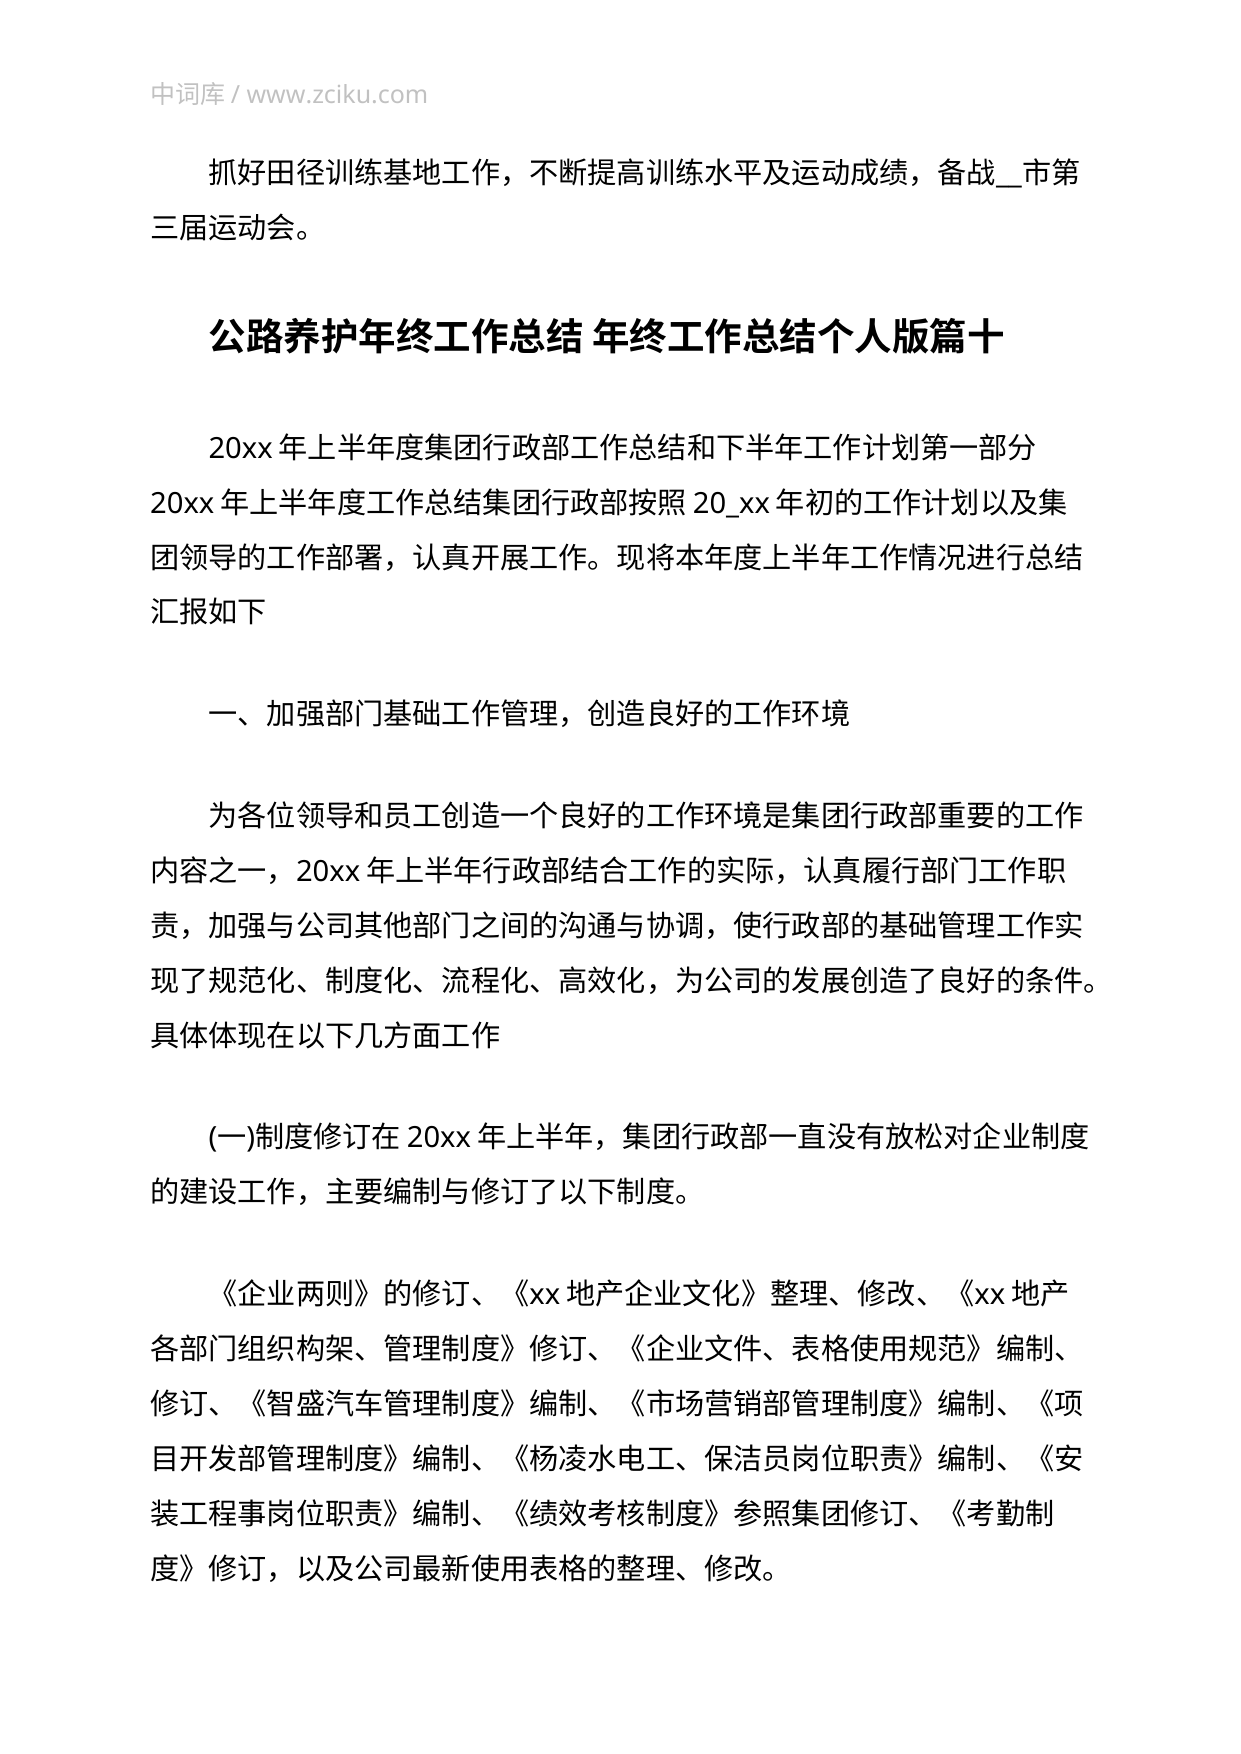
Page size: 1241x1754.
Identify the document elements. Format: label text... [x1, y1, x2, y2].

text (一)制度修订在20xx年上半年，集团行政部一直没有放松对企业制度的建设工作，主要编制与修订了以下制度。 [150, 1114, 1090, 1211]
text 一、加强部门基础工作管理，创造良好的工作环境 [150, 691, 1090, 733]
text 为各位领导和员工创造一个良好的工作环境是集团行政部重要的工作内容之一，20xx年上半年行政部结合工作的实际，认真履行部门工作职责，加强与公司其他部门之间的沟通与协调，使行政部的基础管理工作实现了规范化、制度化、流程化、高效化，为公司的发展创造了良好的条件。具体体现在以下几方面工作 [150, 793, 1090, 1054]
text 公路养护年终工作总结 年终工作总结个人版篇十 [150, 307, 1090, 361]
text 《企业两则》的修订、《xx地产企业文化》整理、修改、《xx地产各部门组织构架、管理制度》修订、《企业文件、表格使用规范》编制、修订、《智盛汽车管理制度》编制、《市场营销部管理制度》编制、《项目开发部管理制度》编制、《杨凌水电工、保洁员岗位职责》编制、《安装工程事岗位职责》编制、《绩效考核制度》参照集团修订、《考勤制度》修订，以及公司最新使用表格的整理、修改。 [150, 1271, 1090, 1588]
text 抓好田径训练基地工作，不断提高训练水平及运动成绩，备战__市第三届运动会。 [150, 150, 1090, 247]
text 20xx年上半年度集团行政部工作总结和下半年工作计划第一部分20xx年上半年度工作总结集团行政部按照20_xx年初的工作计划以及集团领导的工作部署，认真开展工作。现将本年度上半年工作情况进行总结汇报如下 [150, 424, 1090, 631]
